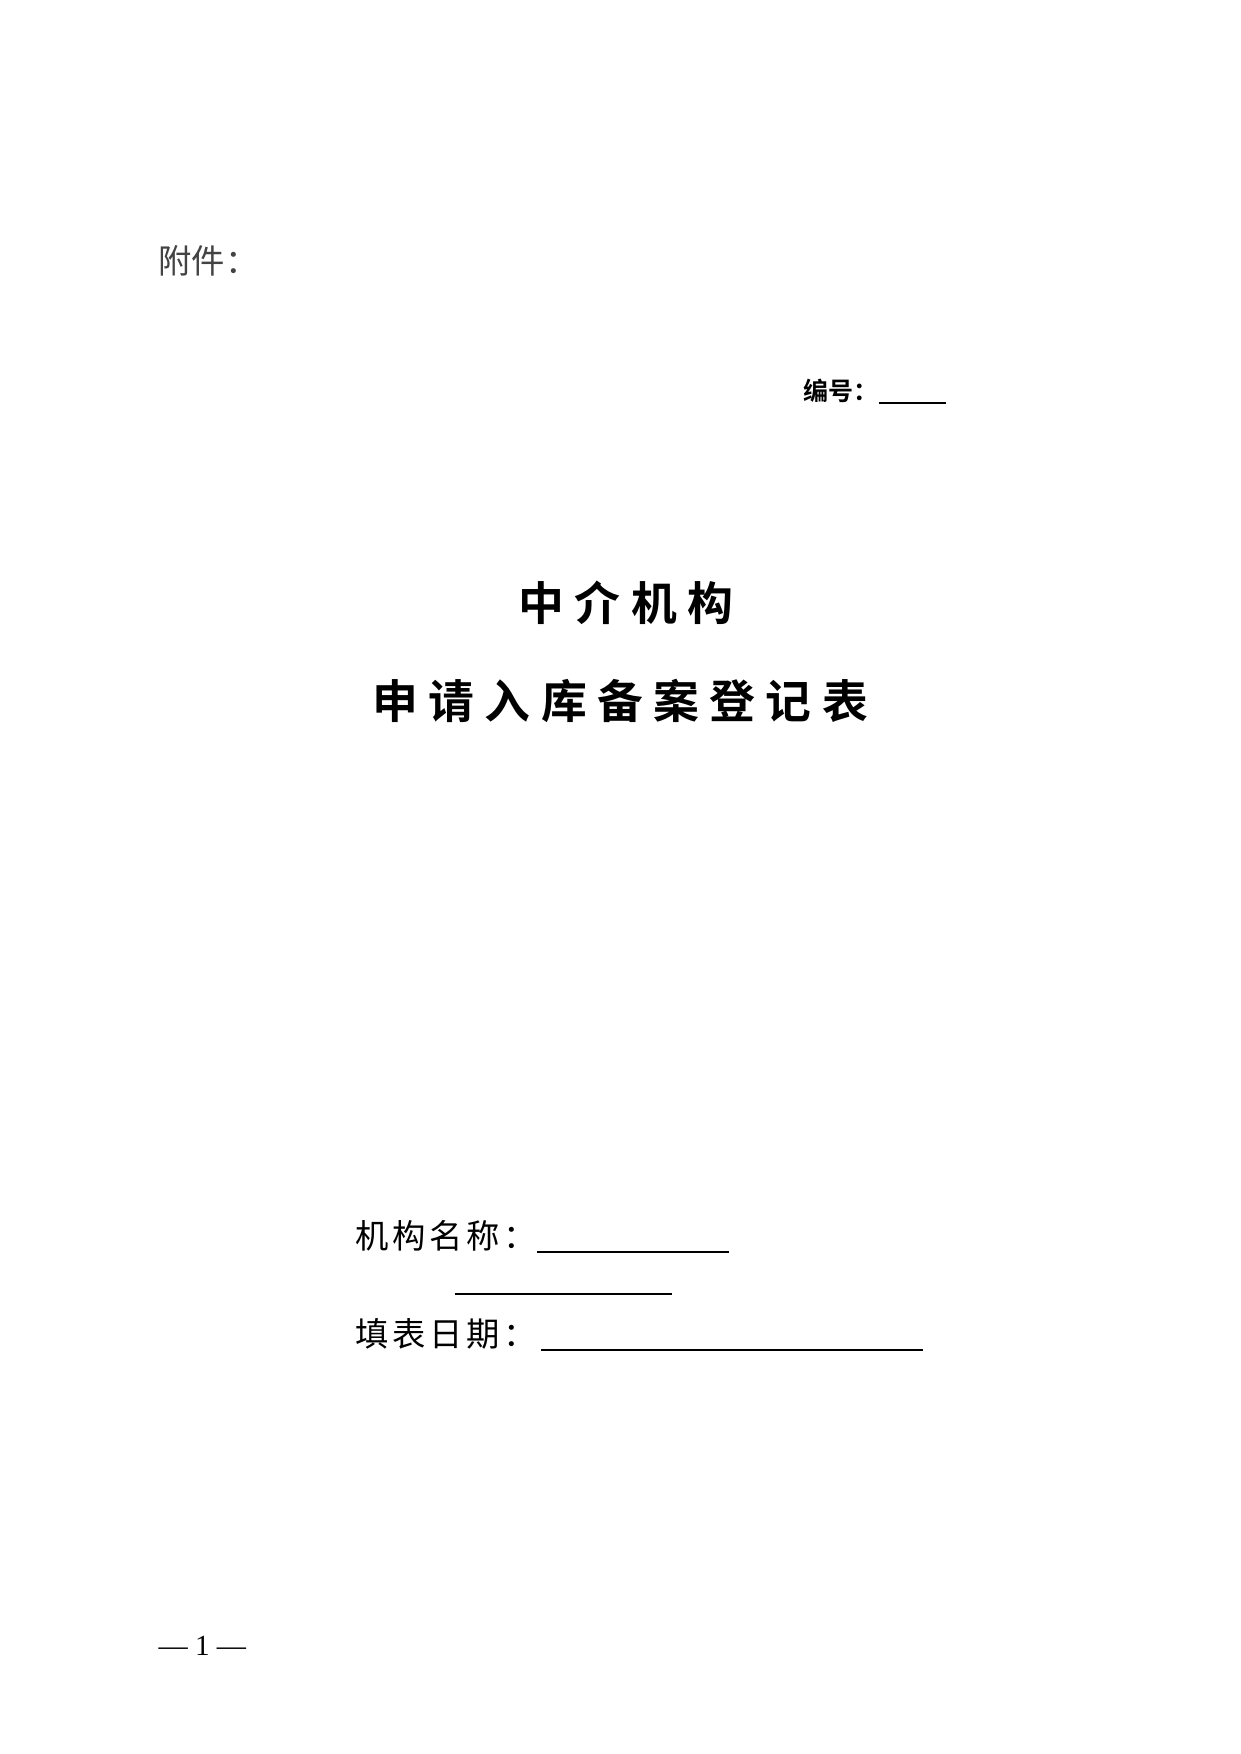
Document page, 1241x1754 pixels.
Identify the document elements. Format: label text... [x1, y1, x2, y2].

text 编号： [180, 357, 1082, 422]
text 机构名称： [355, 1202, 1082, 1267]
text 中 介 机 构 [158, 552, 1082, 649]
text 填表日期： [355, 1299, 1082, 1364]
text 申 请 入 库 备 案 登 记 表 [158, 649, 1082, 747]
text 附件： [158, 227, 1082, 292]
